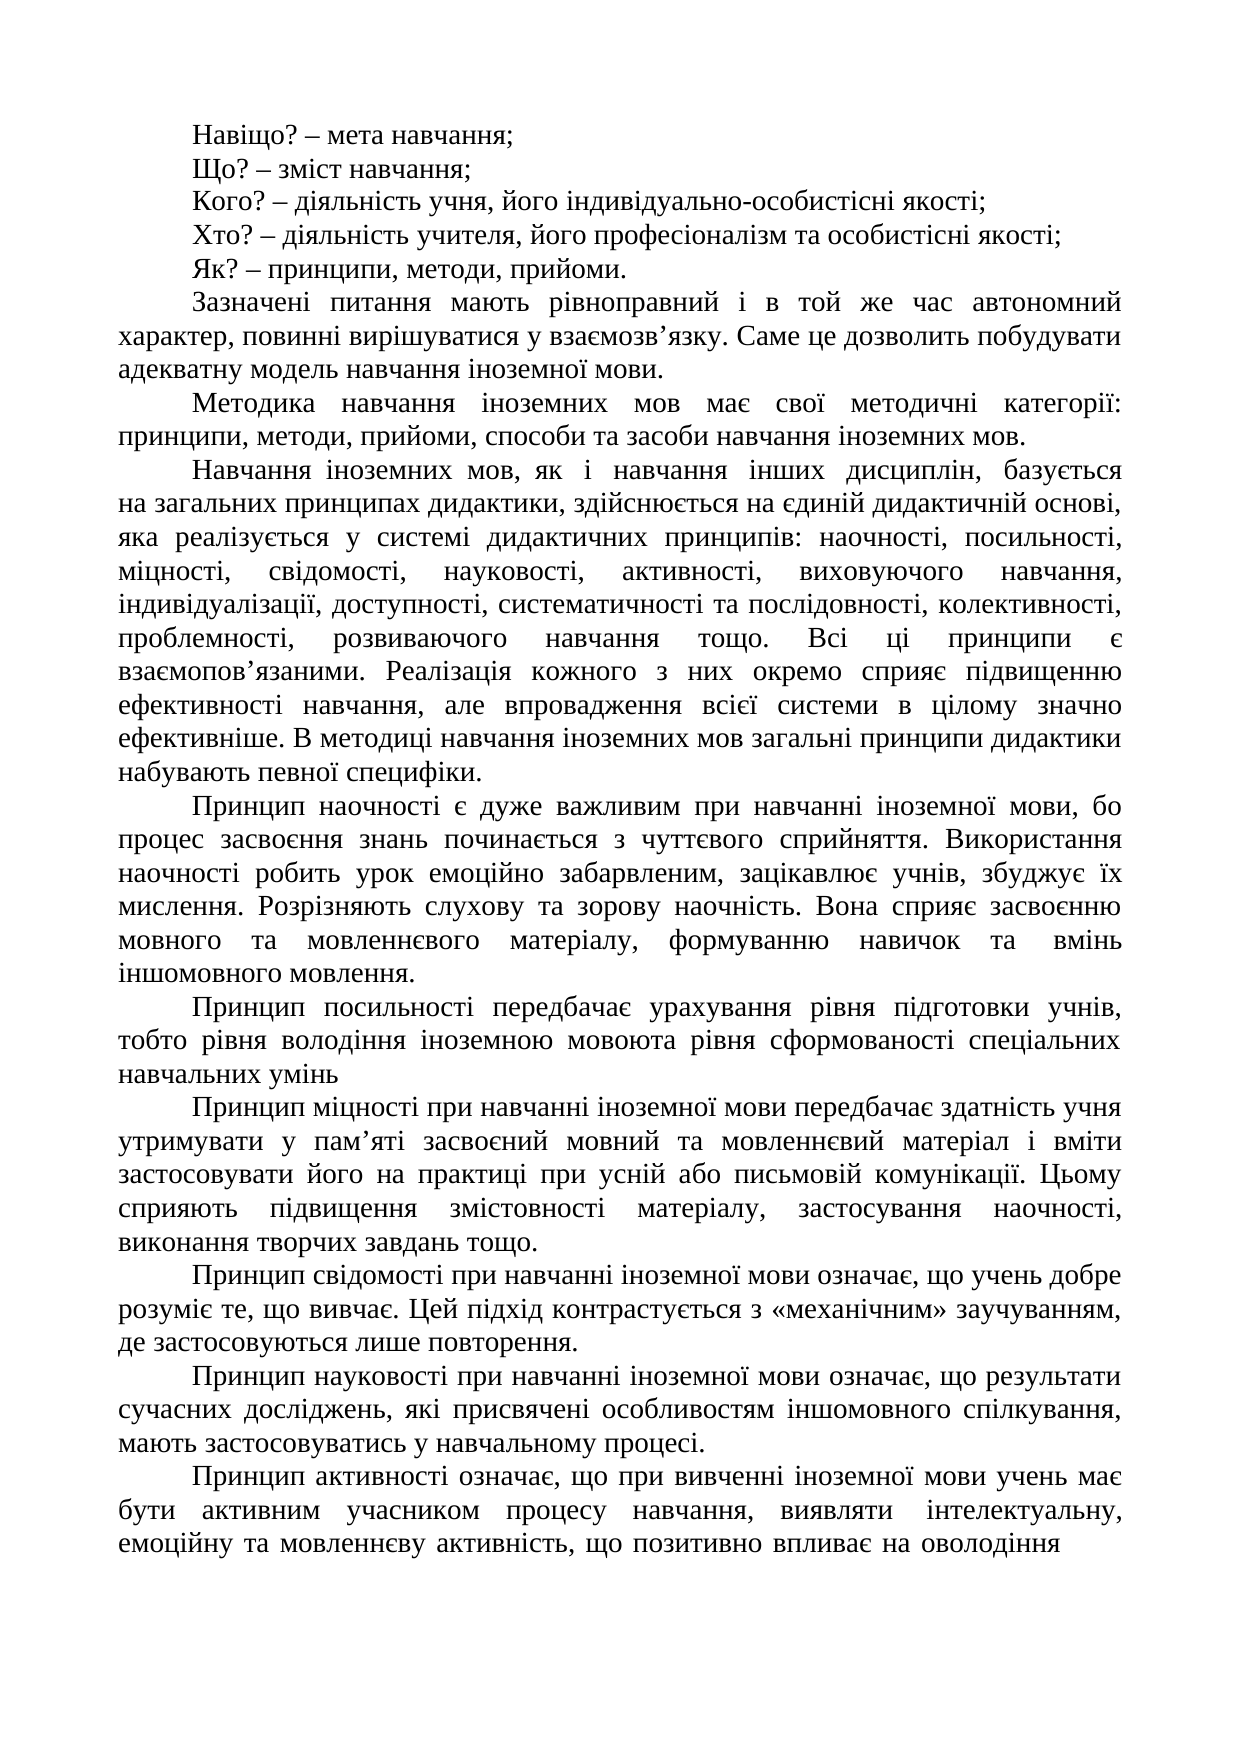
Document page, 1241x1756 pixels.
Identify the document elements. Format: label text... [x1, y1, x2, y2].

text Навіщо? – мета навчання; Що? – зміст навчання; [192, 117, 516, 184]
text Хто? – діяльність учителя, його професіоналізм та особистісні якості; Як? – принципи, методи, прийоми. [192, 217, 1103, 284]
text Зазначені питання мають рівноправний і в той же час автономний характер, повинні вирішуватися у взаємозв’язку. Саме це дозволить побудувати адекватну модель навчання іноземної мови. [118, 284, 1122, 385]
text Принцип посильності передбачає урахування рівня підготовки учнів, тобто рівня володіння іноземною мовоюта рівня сформованості спеціальних навчальних умінь [118, 989, 1122, 1089]
text Принцип наочності є дуже важливим при навчанні іноземної мови, бо процес засвоєння знань починається з чуттєвого сприйняття. Використання наочності робить урок емоційно забарвленим, зацікавлює учнів, збуджує їх мислення. Розрізняють слухову та зорову наочність. Вона сприяє засвоєнню мовного та мовленнєвого матеріалу, формуванню навичок та вмінь іншомовного мовлення. [118, 788, 1123, 989]
text Принцип свідомості при навчанні іноземної мови означає, що учень добре розуміє те, що вивчає. Цей підхід контрастується з «механічним» заучуванням, де застосовуються лише повторення. [118, 1257, 1122, 1358]
text Навчання іноземних мов, як і навчання інших дисциплін, базується на загальних принципах дидактики, здійснюється на єдиній дидактичній основі, яка реалізується у системі дидактичних принципів: наочності, посильності, міцності, свідомості, науковості, активності, виховуючого навчання, індивідуалізації, доступності, систематичності та послідовності, колективності, проблемності, розвиваючого навчання тощо. Всі ці принципи є взаємопов’язаними. Реалізація кожного з них окремо сприяє підвищенню ефективності навчання, але впровадження всієї системи в цілому значно ефективніше. В методиці навчання іноземних мов загальні принципи дидактики набувають певної специфіки. [118, 452, 1122, 787]
text Принцип науковості при навчанні іноземної мови означає, що результати сучасних досліджень, які присвячені особливостям іншомовного спілкування, мають застосовуватись у навчальному процесі. [118, 1358, 1122, 1458]
text Кого? – діяльність учня, його індивідуально-особистісні якості; [192, 184, 1146, 217]
text Принцип міцності при навчанні іноземної мови передбачає здатність учня утримувати у пам’яті засвоєний мовний та мовленнєвий матеріал і вміти застосовувати його на практиці при усній або письмовій комунікації. Цьому сприяють підвищення змістовності матеріалу, застосування наочності, виконання творчих завдань тощо. [118, 1089, 1122, 1257]
text Принцип активності означає, що при вивченні іноземної мови учень має бути активним учасником процесу навчання, виявляти інтелектуальну, емоційну та мовленнєву активність, що позитивно впливає на оволодіння [118, 1458, 1123, 1559]
text Методика навчання іноземних мов має свої методичні категорії: принципи, методи, прийоми, способи та засоби навчання іноземних мов. [118, 385, 1122, 452]
